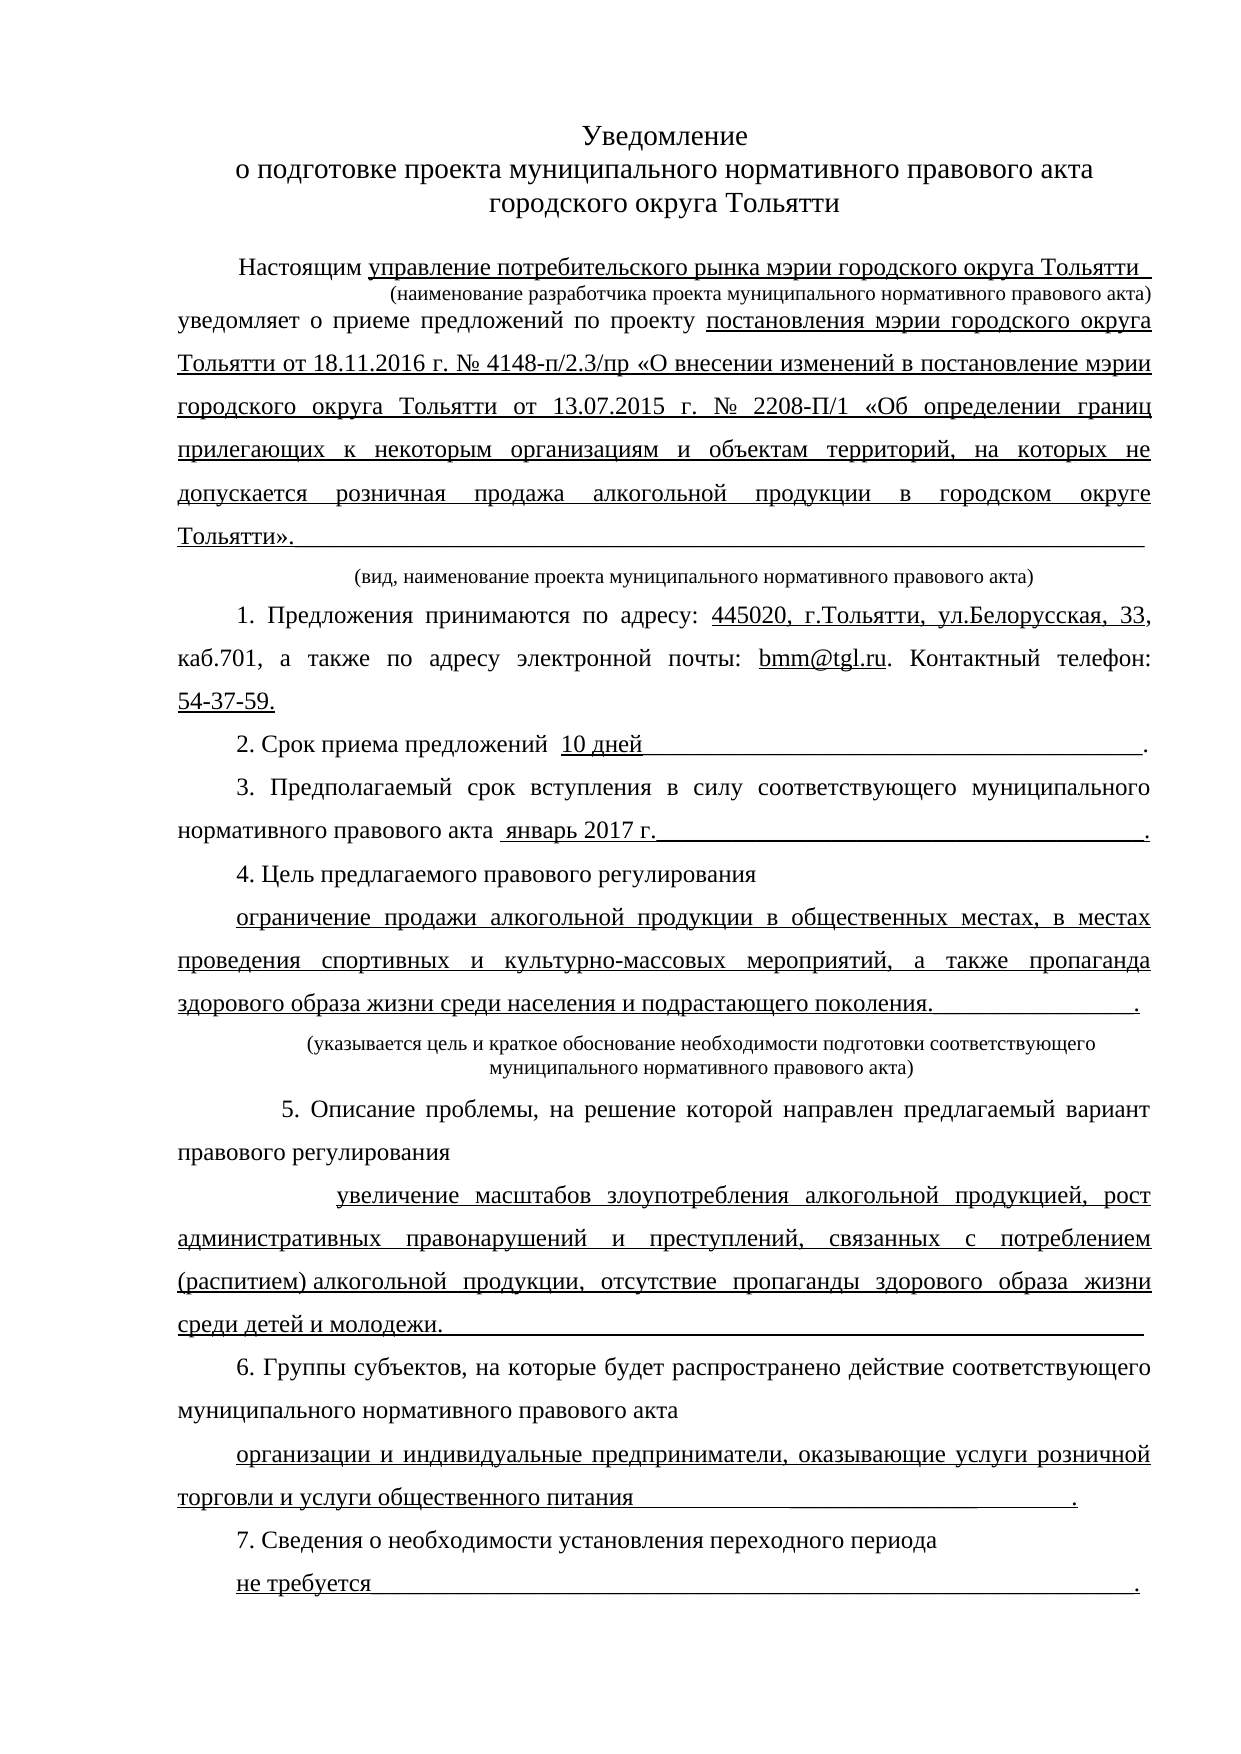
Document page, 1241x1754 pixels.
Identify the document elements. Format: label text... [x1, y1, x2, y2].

text ограничение продажи алкогольной продукции в общественных местах, в местах проведения спортивных и культурно-массовых мероприятий, а также пропаганда здорового образа жизни среди населения и подрастающего поколения.________________. [177, 902, 1152, 1017]
text 7. Сведения о необходимости установления переходного периода [177, 1525, 1152, 1554]
text 4. Цель предлагаемого правового регулирования [177, 859, 1152, 887]
text Уведомление [177, 118, 1152, 152]
text не требуется_____________________________________________________________. [177, 1568, 1152, 1597]
text о подготовке проекта муниципального нормативного правового акта городского округа Тольятти [177, 152, 1152, 219]
text уведомляет о приеме предложений по проекту постановления мэрии городского округа Тольятти от 18.11.2016 г. № 4148-п/2.3/пр «О внесении изменений в постановление мэрии городского округа Тольятти от 13.07.2015 г. № 2208-П/1 «Об определении границ прилегающих к некоторым организациям и объектам территорий, на которых не допускается розничная продажа алкогольной продукции в городском округе Тольятти».____________________________________________________________________ [177, 418, 1152, 549]
text 5. Описание проблемы, на решение которой направлен предлагаемый вариант правового регулирования [177, 1094, 1152, 1166]
text Настоящим управление потребительского рынка мэрии городского округа Тольятти_ (наименование разработчика проекта муниципального нормативного правового акта) [236, 252, 1152, 305]
text 3. Предполагаемый срок вступления в силу соответствующего муниципального нормативного правового акта январь 2017 г._______________________________________. [177, 772, 1152, 844]
text 2. Срок приема предложений 10 дней________________________________________. [236, 729, 1152, 758]
text уведомляет о приеме предложений по проекту постановления мэрии городского округа Тольятти от 18.11.2016 г. № 4148-п/2.3/пр «О внесении изменений в постановление мэрии городского округа Тольятти от 13.07.2015 г. № 2208-П/1 «Об определении границ прилегающих к некоторым организациям и объектам территорий, на которых не допускается розничная продажа алкогольной продукции в городском округе Тольятти».____________________________________________________________________ [177, 375, 1152, 416]
text (вид, наименование проекта муниципального нормативного правового акта) [177, 564, 1152, 588]
text увеличение масштабов злоупотребления алкогольной продукцией, рост административных правонарушений и преступлений, связанных с потреблением (распитием) алкогольной продукции, отсутствие пропаганды здорового образа жизни среди детей и молодежи.________________________________________________________ [177, 1249, 1152, 1291]
text уведомляет о приеме предложений по проекту постановления мэрии городского округа Тольятти от 18.11.2016 г. № 4148-п/2.3/пр «О внесении изменений в постановление мэрии городского округа Тольятти от 13.07.2015 г. № 2208-П/1 «Об определении границ прилегающих к некоторым организациям и объектам территорий, на которых не допускается розничная продажа алкогольной продукции в городском округе Тольятти».____________________________________________________________________ [177, 305, 1152, 373]
text увеличение масштабов злоупотребления алкогольной продукцией, рост административных правонарушений и преступлений, связанных с потреблением (распитием) алкогольной продукции, отсутствие пропаганды здорового образа жизни среди детей и молодежи.________________________________________________________ [177, 1293, 1152, 1338]
text (указывается цель и краткое обоснование необходимости подготовки соответствующего муниципального нормативного правового акта) [251, 1031, 1152, 1079]
text 6. Группы субъектов, на которые будет распространено действие соответствующего муниципального нормативного правового акта [177, 1352, 1152, 1424]
text увеличение масштабов злоупотребления алкогольной продукцией, рост административных правонарушений и преступлений, связанных с потреблением (распитием) алкогольной продукции, отсутствие пропаганды здорового образа жизни среди детей и молодежи.________________________________________________________ [177, 1180, 1152, 1248]
text организации и индивидуальные предприниматели, оказывающие услуги розничной торговли и услуги общественного питания _______________ . [177, 1439, 1152, 1511]
text 1. Предложения принимаются по адресу: 445020, г.Тольятти, ул.Белорусская, 33, каб.701, а также по адресу электронной почты: bmm@tgl.ru. Контактный телефон: 54-37-59. [177, 600, 1152, 715]
